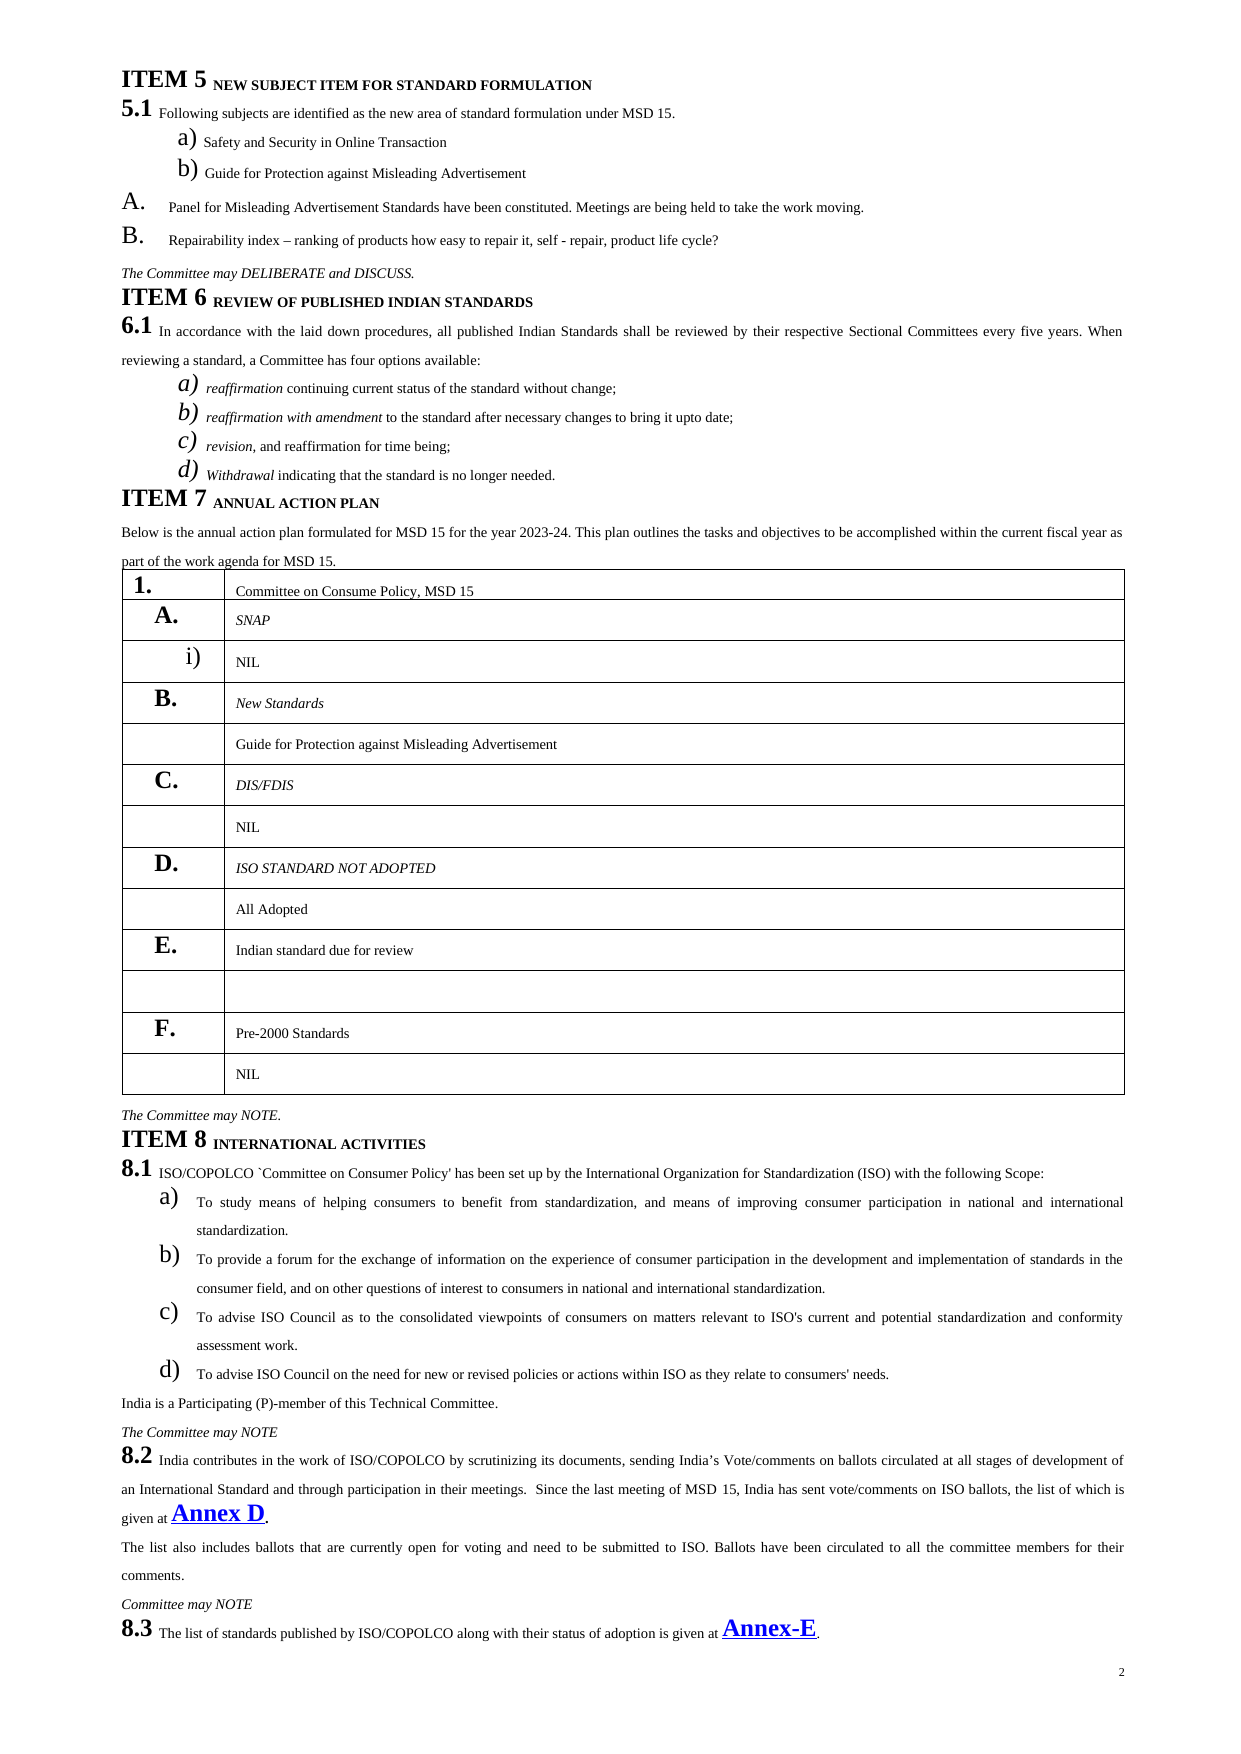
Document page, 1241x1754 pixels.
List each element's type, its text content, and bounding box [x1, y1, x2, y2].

table_cell [123, 930, 224, 970]
table_cell SNAP [225, 600, 1124, 640]
table_cell ISO STANDARD NOT ADOPTED [225, 848, 1124, 888]
table_cell [123, 1054, 224, 1094]
text The Committee may NOTE. [121, 1095, 1125, 1124]
list REVIEW OF PUBLISHED INDIAN STANDARDS [121, 282, 1125, 311]
table_cell [123, 1013, 224, 1053]
table_cell NIL [225, 806, 1124, 847]
table_cell NIL [225, 641, 1124, 682]
table_cell [123, 806, 224, 847]
list NEW SUBJECT ITEM FOR STANDARD FORMULATION [121, 64, 1125, 93]
list reaffirmation with amendment to the standard after necessary changes to bring it upto date; [178, 397, 1125, 426]
list To advise ISO Council as to the consolidated viewpoints of consumers on matters relevant to ISO's current and potential standardization and conformity assessment work. [159, 1296, 1125, 1354]
list The Committee may DELIBERATE and DISCUSS. [121, 253, 1125, 282]
table_cell [123, 765, 224, 805]
list Guide for Protection against Misleading Advertisement [177, 153, 1125, 182]
table_cell [123, 971, 224, 1012]
list India contributes in the work of ISO/COPOLCO by scrutinizing its documents, sending India’s Vote/comments on ballots circulated at all stages of development of an International Standard and through participation in their meetings. Since the last meeting of MSD 15, India has sent vote/comments on ISO ballots, the list of which is given at Annex D. [121, 1440, 1125, 1526]
list The list of standards published by ISO/COPOLCO along with their status of adoption is given at Annex-E. [121, 1613, 1125, 1641]
list In accordance with the laid down procedures, all published Indian Standards shall be reviewed by their respective Sectional Committees every five years. When reviewing a standard, a Committee has four options available: [121, 311, 1125, 368]
table_cell [123, 848, 224, 888]
table_cell [123, 724, 224, 764]
list reaffirmation continuing current status of the standard without change; [178, 368, 1125, 397]
list Repairability index – ranking of products how easy to repair it, self - repair, product life cycle? [121, 220, 1125, 248]
table_cell [123, 683, 224, 723]
list revision, and reaffirmation for time being; [178, 426, 1125, 454]
list INTERNATIONAL ACTIVITIES [121, 1124, 1125, 1153]
text India is a Participating (P)-member of this Technical Committee. [121, 1383, 1125, 1411]
list ANNUAL ACTION PLAN [121, 483, 1125, 512]
list Following subjects are identified as the new area of standard formulation under MSD 15. [121, 93, 1125, 122]
list To advise ISO Council on the need for new or revised policies or actions within ISO as they relate to consumers' needs. [159, 1354, 1125, 1383]
table_cell [225, 971, 1124, 1012]
table_header Committee on Consume Policy, MSD 15 [225, 570, 1124, 599]
list Safety and Security in Online Transaction [177, 122, 1125, 151]
table_cell Guide for Protection against Misleading Advertisement [225, 724, 1124, 764]
table_cell [123, 600, 224, 640]
table_header [123, 570, 224, 599]
text The list also includes ballots that are currently open for voting and need to be submitted to ISO. Ballots have been circulated to all the committee members for their comments. [121, 1526, 1125, 1584]
table_cell NIL [225, 1054, 1124, 1094]
list ISO/COPOLCO `Committee on Consumer Policy' has been set up by the International Organization for Standardization (ISO) with the following Scope: [121, 1153, 1125, 1181]
text Below is the annual action plan formulated for MSD 15 for the year 2023-24. This plan outlines the tasks and objectives to be accomplished within the current fiscal year as part of the work agenda for MSD 15. [121, 512, 1125, 569]
table_cell Indian standard due for review [225, 930, 1124, 970]
list Panel for Misleading Advertisement Standards have been constituted. Meetings are being held to take the work moving. [121, 186, 1125, 215]
table_cell Pre-2000 Standards [225, 1013, 1124, 1053]
table_cell New Standards [225, 683, 1124, 723]
text The Committee may NOTE [121, 1411, 1125, 1440]
table_cell All Adopted [225, 889, 1124, 929]
text Committee may NOTE [121, 1584, 1125, 1613]
table_cell [123, 641, 224, 682]
table_cell [123, 889, 224, 929]
list To provide a forum for the exchange of information on the experience of consumer participation in the development and implementation of standards in the consumer field, and on other questions of interest to consumers in national and international standardization. [159, 1239, 1125, 1296]
list Withdrawal indicating that the standard is no longer needed. [178, 454, 1125, 483]
list To study means of helping consumers to benefit from standardization, and means of improving consumer participation in national and international standardization. [159, 1181, 1125, 1239]
table_cell DIS/FDIS [225, 765, 1124, 805]
